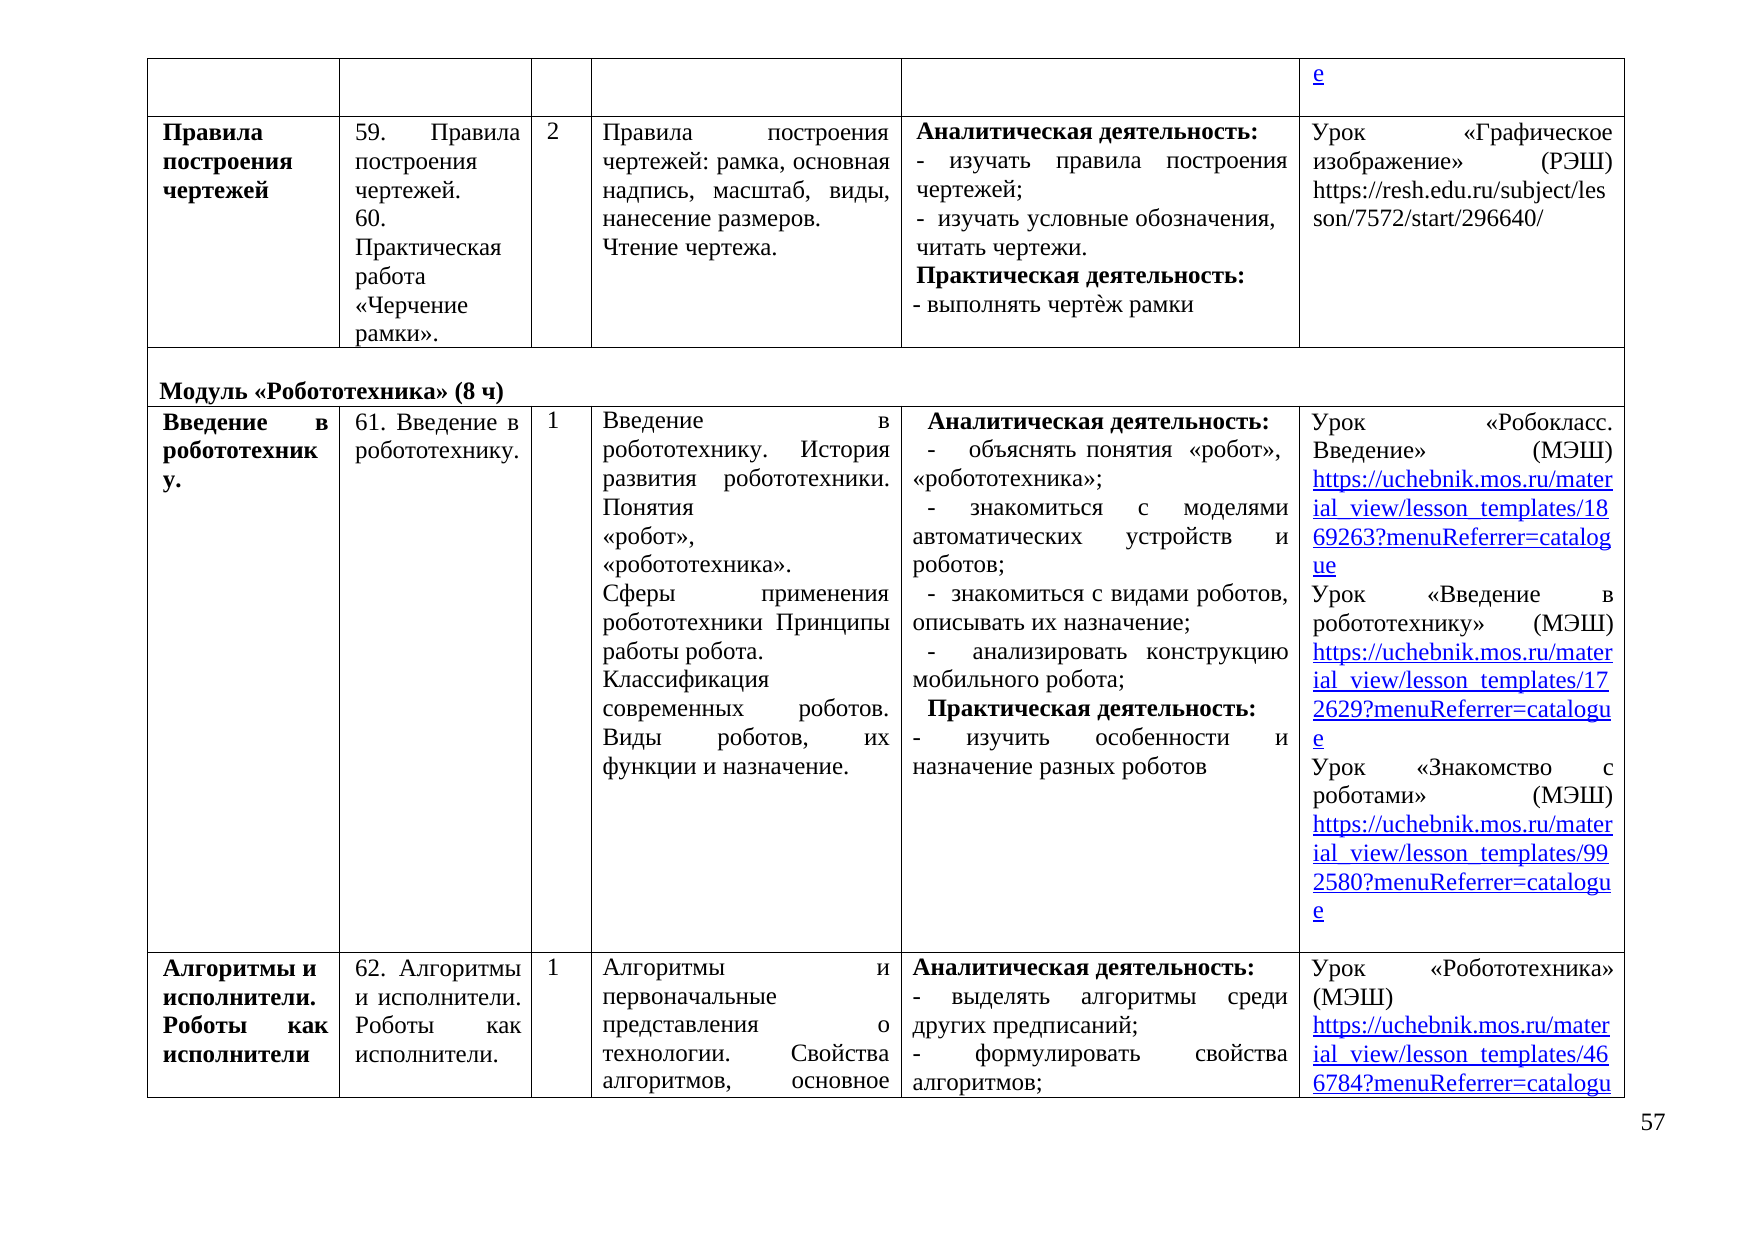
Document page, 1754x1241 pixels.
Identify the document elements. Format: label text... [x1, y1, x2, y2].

table_cell Правила построения чертежей: рамка, основная надпись, масштаб, виды, нанесение размеров. Чтение чертежа. [592, 117, 901, 347]
table_header [902, 59, 1299, 116]
table_cell Правила построения чертежей [148, 117, 339, 347]
table_header [532, 59, 591, 116]
table_cell 59. Правила построения чертежей. 60. Практическая работа «Черчение рамки». [340, 117, 531, 347]
table_header [148, 59, 339, 116]
table_header [592, 59, 901, 116]
table_cell Введение в робототехник у. [148, 407, 339, 952]
table_header e [1300, 59, 1624, 116]
table_cell Аналитическая деятельность: объяснять понятия «робот», «робототехника»; знакомиться с моделями автоматических устройств и роботов; знакомиться с видами роботов, описывать их назначение; анализировать конструкцию мобильного робота; Практическая деятельность: - изучить особенности и назначение разных роботов [902, 407, 1299, 952]
table_cell 62. Алгоритмы и исполнители. Роботы как исполнители. [340, 953, 531, 1097]
table_cell Урок «Графическое изображение» (РЭШ) https://resh.edu.ru/subject/les son/7572/start/296640/ [1300, 117, 1624, 347]
table_header [340, 59, 531, 116]
table_cell 1 [532, 953, 591, 1097]
table_cell Модуль «Робототехника» (8 ч) [148, 348, 1624, 406]
table_cell 2 [532, 117, 591, 347]
table_cell Алгоритмы и исполнители. Роботы как исполнители [148, 953, 339, 1097]
table_cell Аналитическая деятельность: выделять алгоритмы среди других предписаний; формулировать свойства алгоритмов; [902, 953, 1299, 1097]
table_cell Урок «Робототехника» (МЭШ) https://uchebnik.mos.ru/mater ial_view/lesson_templates/46 6784?menuReferrer=catalogu [1300, 953, 1624, 1097]
table_cell Алгоритмы и первоначальные представления о технологии. Свойства алгоритмов, основное [592, 953, 901, 1097]
table_cell 61. Введение в робототехнику. [340, 407, 531, 952]
table_cell 1 [532, 407, 591, 952]
table_cell Введение в робототехнику. История развития робототехники. Понятия «робот», «робототехника». Сферы применения робототехники Принципы работы робота. Классификация современных роботов. Виды роботов, их функции и назначение. [592, 407, 901, 952]
table_cell Урок «Робокласс. Введение» (МЭШ) https://uchebnik.mos.ru/mater ial_view/lesson_templates/18 69263?menuReferrer=catalog ue Урок «Введение в робототехнику» (МЭШ) https://uchebnik.mos.ru/mater ial_view/lesson_templates/17 2629?menuReferrer=catalogu e Урок «Знакомство с роботами» (МЭШ) https://uchebnik.mos.ru/mater ial_view/lesson_templates/99 2580?menuReferrer=catalogu e [1300, 407, 1624, 952]
table_cell Аналитическая деятельность: изучать правила построения чертежей; изучать условные обозначения, читать чертежи. Практическая деятельность: выполнять чертѐж рамки [902, 117, 1299, 347]
